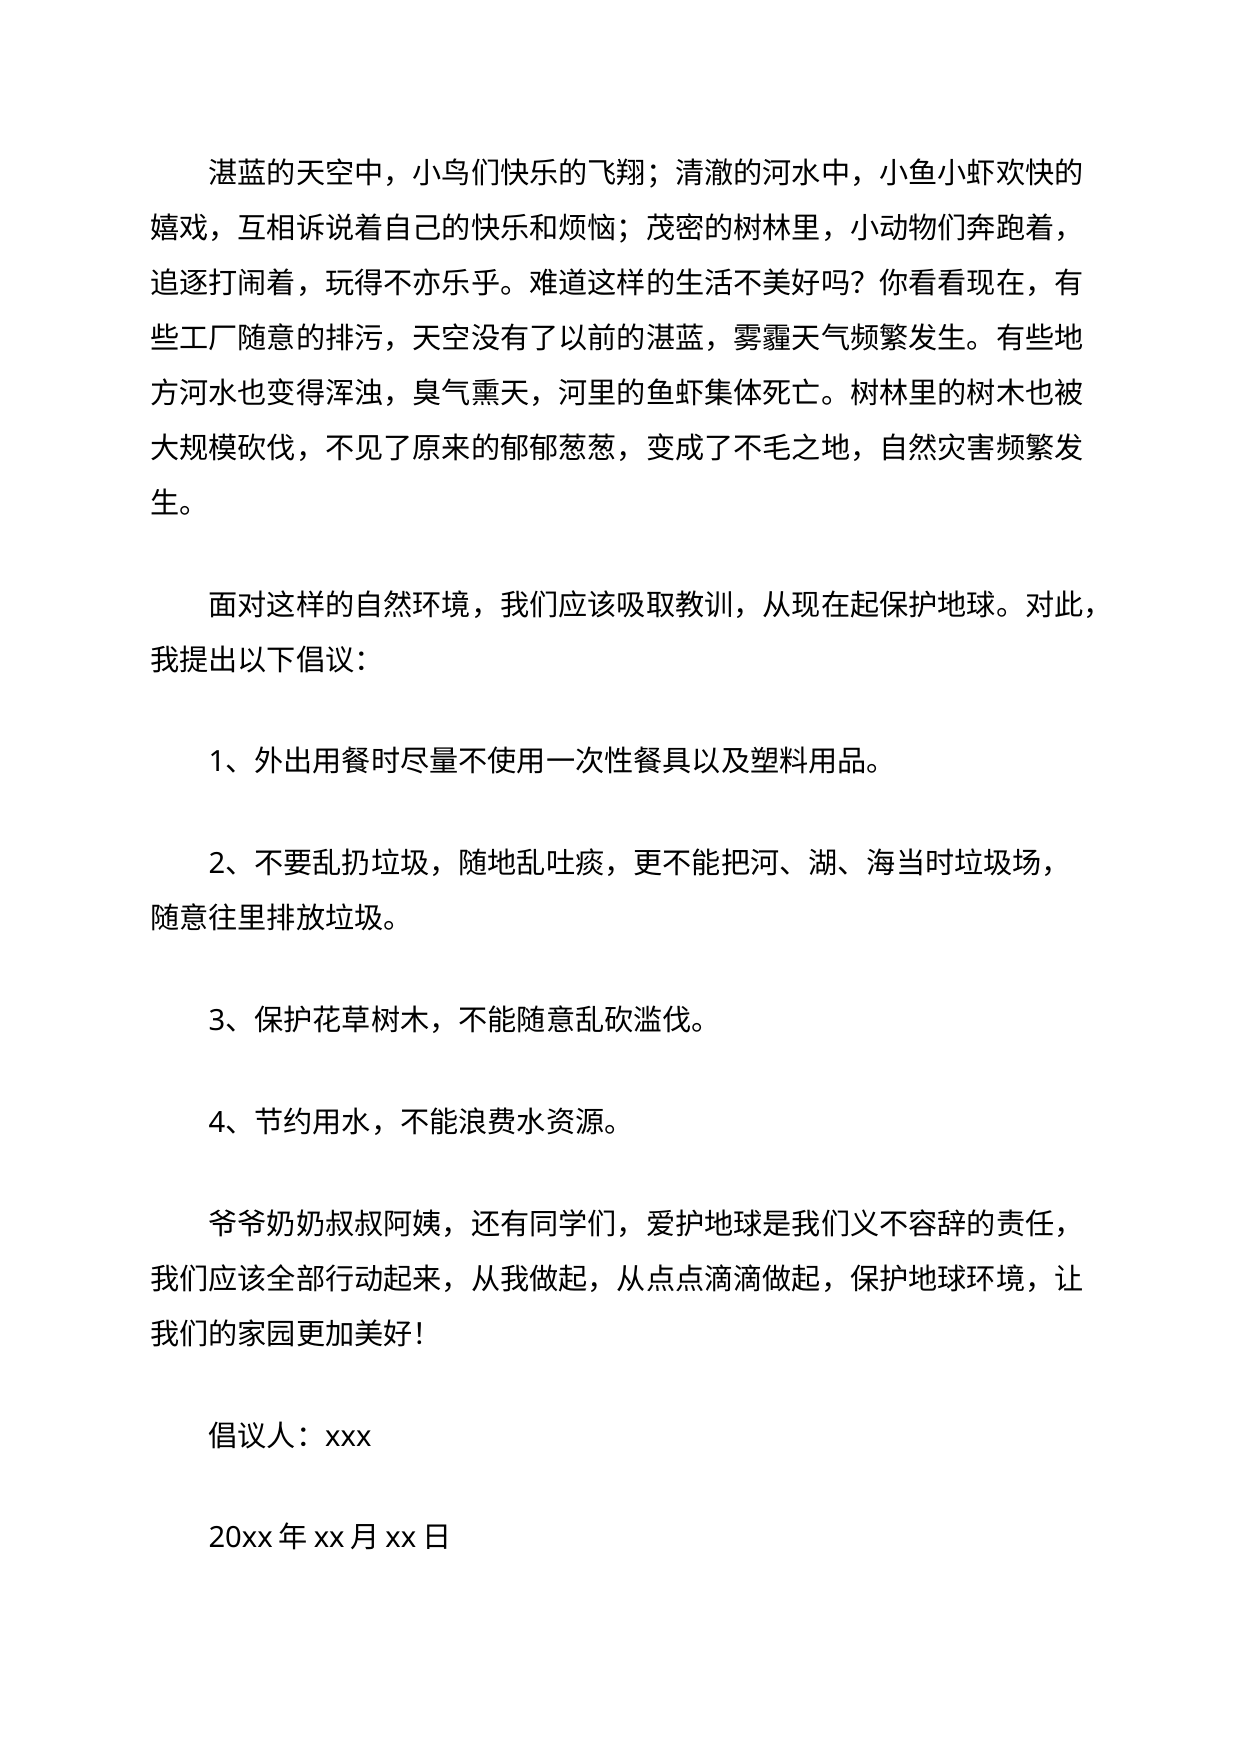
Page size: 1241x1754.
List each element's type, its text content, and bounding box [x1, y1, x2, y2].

text 面对这样的自然环境，我们应该吸取教训，从现在起保护地球。对此，我提出以下倡议： [150, 581, 1090, 678]
text 爷爷奶奶叔叔阿姨，还有同学们，爱护地球是我们义不容辞的责任，我们应该全部行动起来，从我做起，从点点滴滴做起，保护地球环境，让我们的家园更加美好！ [150, 1201, 1090, 1353]
text 3、保护花草树木，不能随意乱砍滥伐。 [150, 997, 1090, 1039]
text 4、节约用水，不能浪费水资源。 [150, 1098, 1090, 1141]
text 2、不要乱扔垃圾，随地乱吐痰，更不能把河、湖、海当时垃圾场，随意往里排放垃圾。 [150, 840, 1090, 937]
text 湛蓝的天空中，小鸟们快乐的飞翔；清澈的河水中，小鱼小虾欢快的嬉戏，互相诉说着自己的快乐和烦恼；茂密的树林里，小动物们奔跑着，追逐打闹着，玩得不亦乐乎。难道这样的生活不美好吗？你看看现在，有些工厂随意的排污，天空没有了以前的湛蓝，雾霾天气频繁发生。有些地方河水也变得浑浊，臭气熏天，河里的鱼虾集体死亡。树林里的树木也被大规模砍伐，不见了原来的郁郁葱葱，变成了不毛之地，自然灾害频繁发生。 [150, 150, 1090, 522]
text 倡议人：xxx [150, 1412, 1090, 1454]
text 1、外出用餐时尽量不使用一次性餐具以及塑料用品。 [150, 738, 1090, 780]
text 20xx年xx月xx日 [150, 1514, 1090, 1556]
